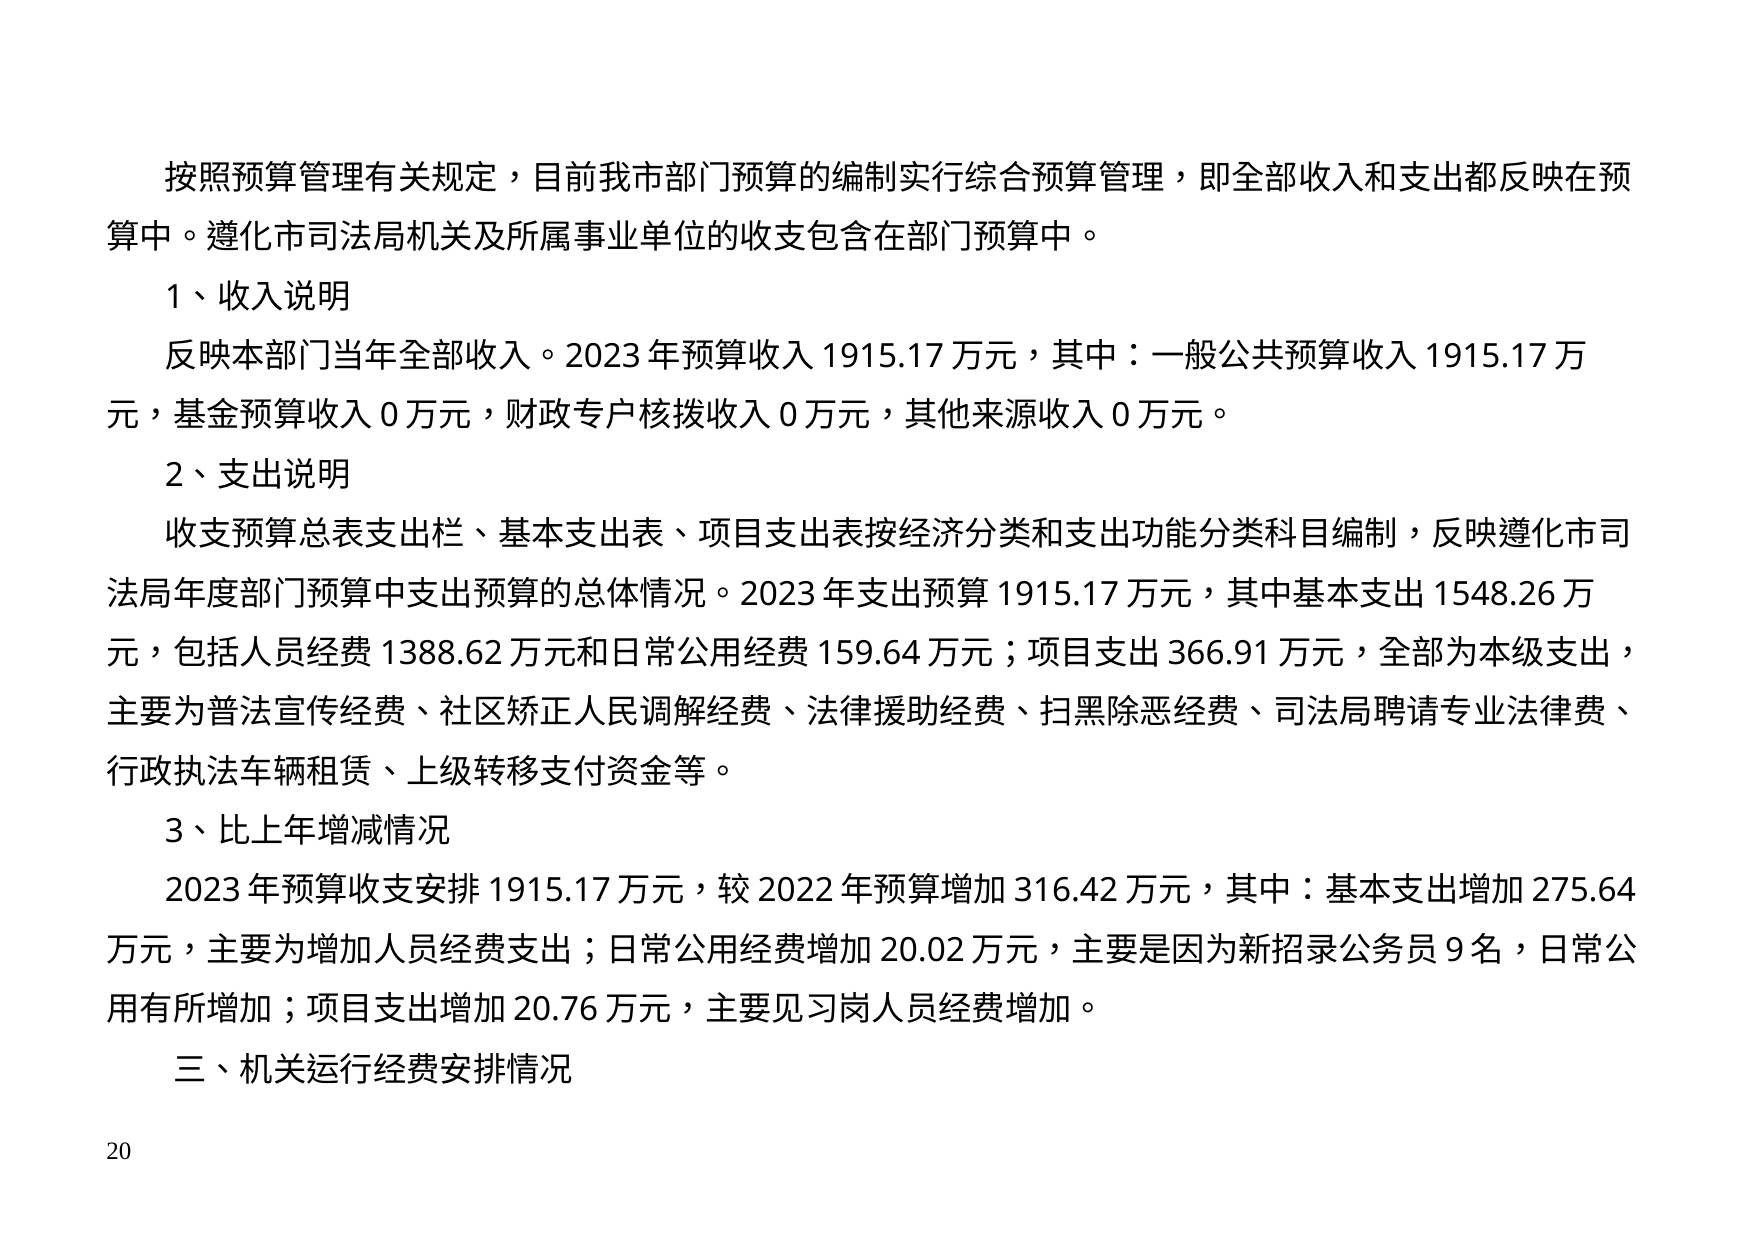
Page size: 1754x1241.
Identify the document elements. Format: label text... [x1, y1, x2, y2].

text 按照预算管理有关规定，目前我市部门预算的编制实行综合预算管理，即全部收入和支出都反映在预算中。遵化市司法局机关及所属事业单位的收支包含在部门预算中。 [106, 142, 1648, 261]
text 1、收入说明 [106, 261, 1648, 320]
text 收支预算总表支出栏、基本支出表、项目支出表按经济分类和支出功能分类科目编制，反映遵化市司法局年度部门预算中支出预算的总体情况。2023年支出预算1915.17万元，其中基本支出1548.26万元，包括人员经费1388.62万元和日常公用经费159.64万元；项目支出366.91万元，全部为本级支出，主要为普法宣传经费、社区矫正人民调解经费、法律援助经费、扫黑除恶经费、司法局聘请专业法律费、行政执法车辆租赁、上级转移支付资金等。 [106, 498, 1648, 795]
text 反映本部门当年全部收入。2023年预算收入1915.17万元，其中：一般公共预算收入1915.17万元，基金预算收入0万元，财政专户核拨收入0万元，其他来源收入0万元。 [106, 320, 1648, 439]
text 三、机关运行经费安排情况 [106, 1033, 1648, 1093]
text 2、支出说明 [106, 439, 1648, 498]
text 3、比上年增减情况 [106, 795, 1648, 854]
text 2023年预算收支安排1915.17万元，较2022年预算增加316.42万元，其中：基本支出增加275.64万元，主要为增加人员经费支出；日常公用经费增加20.02万元，主要是因为新招录公务员9名，日常公用有所增加；项目支出增加20.76万元，主要见习岗人员经费增加。 [106, 854, 1648, 1032]
